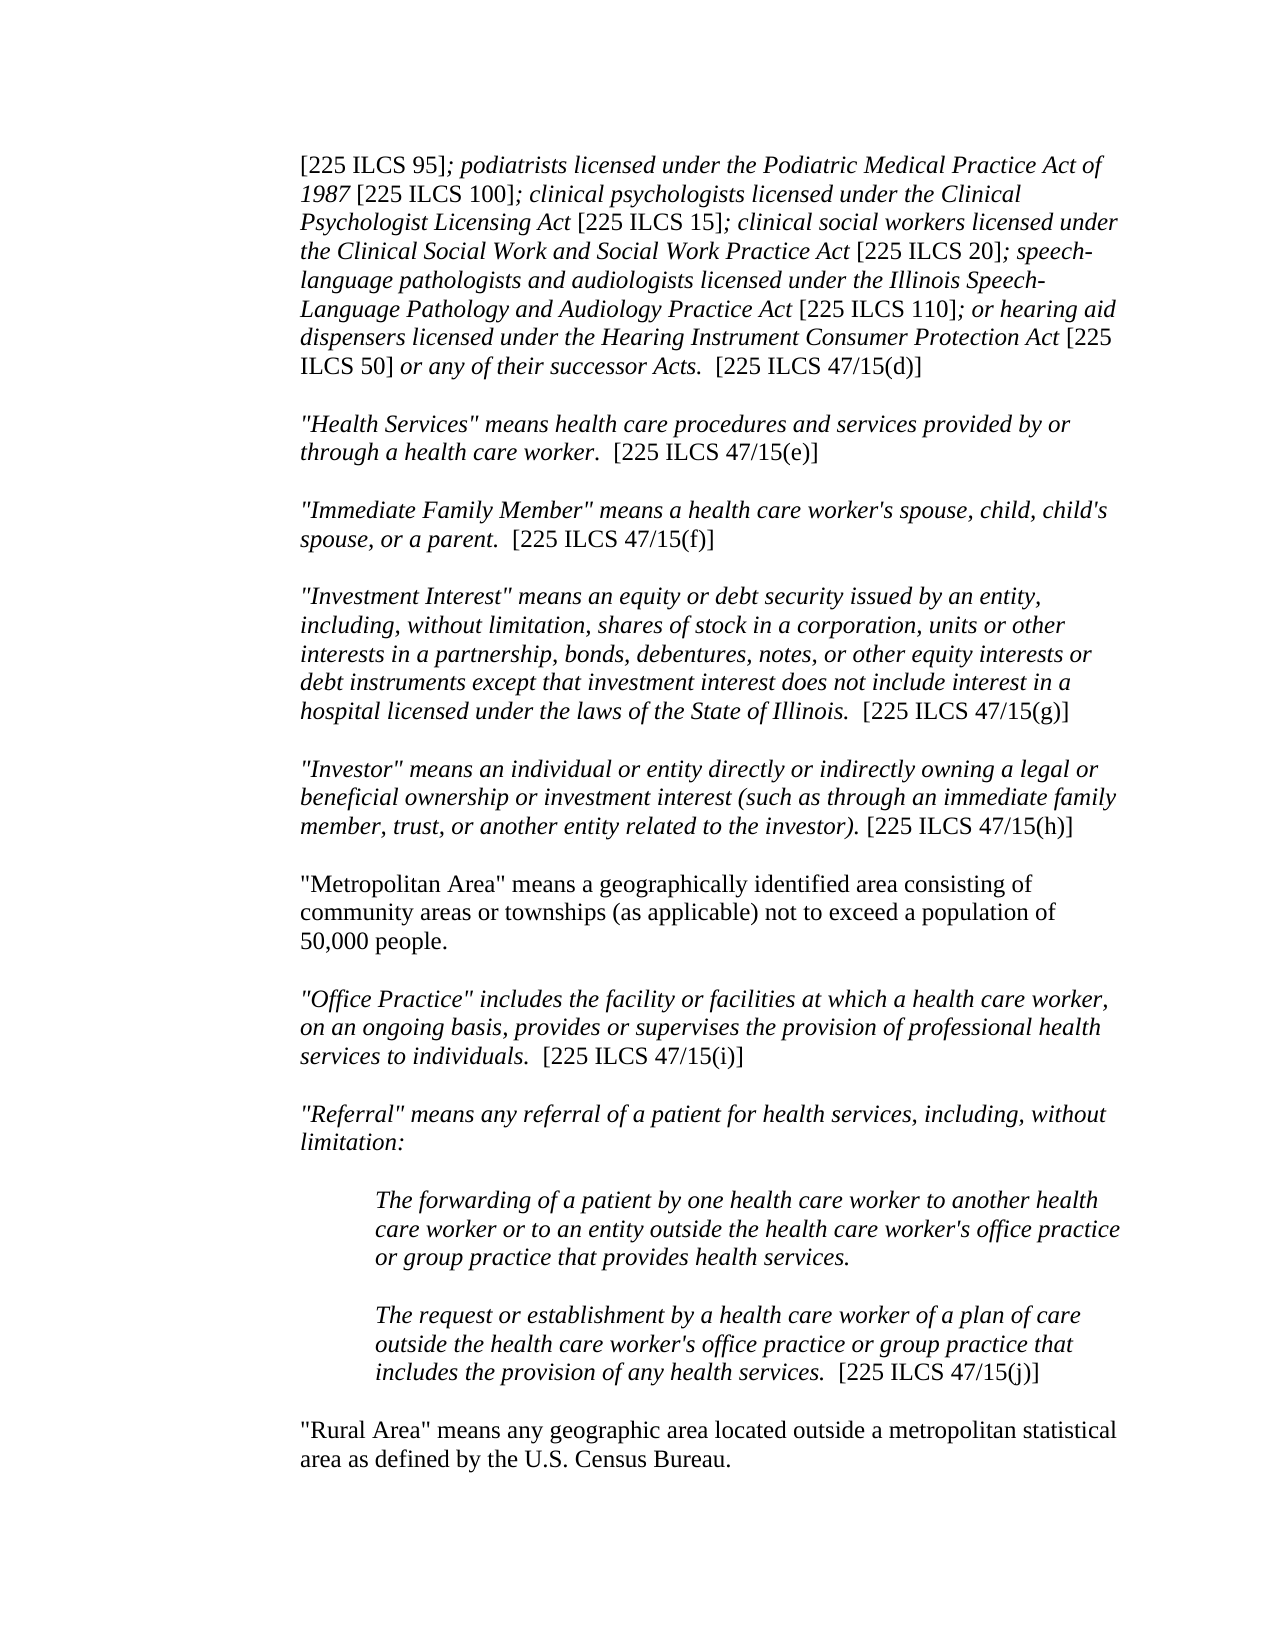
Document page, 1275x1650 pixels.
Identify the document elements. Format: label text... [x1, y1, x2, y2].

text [300, 150, 1125, 380]
text "Immediate Family Member" means a health care worker's spouse, child, child's spouse, or a parent. [225 ILCS 47/15(f)] [300, 495, 1125, 552]
text "Referral" means any referral of a patient for health services, including, without limitation: [300, 1099, 1125, 1156]
text "Investor" means an individual or entity directly or indirectly owning a legal or beneficial ownership or investment interest (such as through an immediate family member, trust, or another entity related to the investor). [225 ILCS 47/15(h)] [300, 754, 1125, 840]
text "Investment Interest" means an equity or debt security issued by an entity, including, without limitation, shares of stock in a corporation, units or other interests in a partnership, bonds, debentures, notes, or other equity interests or debt instruments except that investment interest does not include interest in a hospital licensed under the laws of the State of Illinois. [225 ILCS 47/15(g)] [300, 581, 1125, 725]
text "Health Services" means health care procedures and services provided by or through a health care worker. [225 ILCS 47/15(e)] [300, 409, 1125, 466]
text The forwarding of a patient by one health care worker to another health care worker or to an entity outside the health care worker's office practice or group practice that provides health services. [375, 1185, 1125, 1271]
text "Metropolitan Area" means a geographically identified area consisting of community areas or townships (as applicable) not to exceed a population of 50,000 people. [300, 869, 1125, 955]
text "Office Practice" includes the facility or facilities at which a health care worker, on an ongoing basis, provides or supervises the provision of professional health services to individuals. [225 ILCS 47/15(i)] [300, 984, 1125, 1070]
text "Rural Area" means any geographic area located outside a metropolitan statistical area as defined by the U.S. Census Bureau. [300, 1415, 1125, 1472]
text The request or establishment by a health care worker of a plan of care outside the health care worker's office practice or group practice that includes the provision of any health services. [225 ILCS 47/15(j)] [375, 1300, 1125, 1386]
